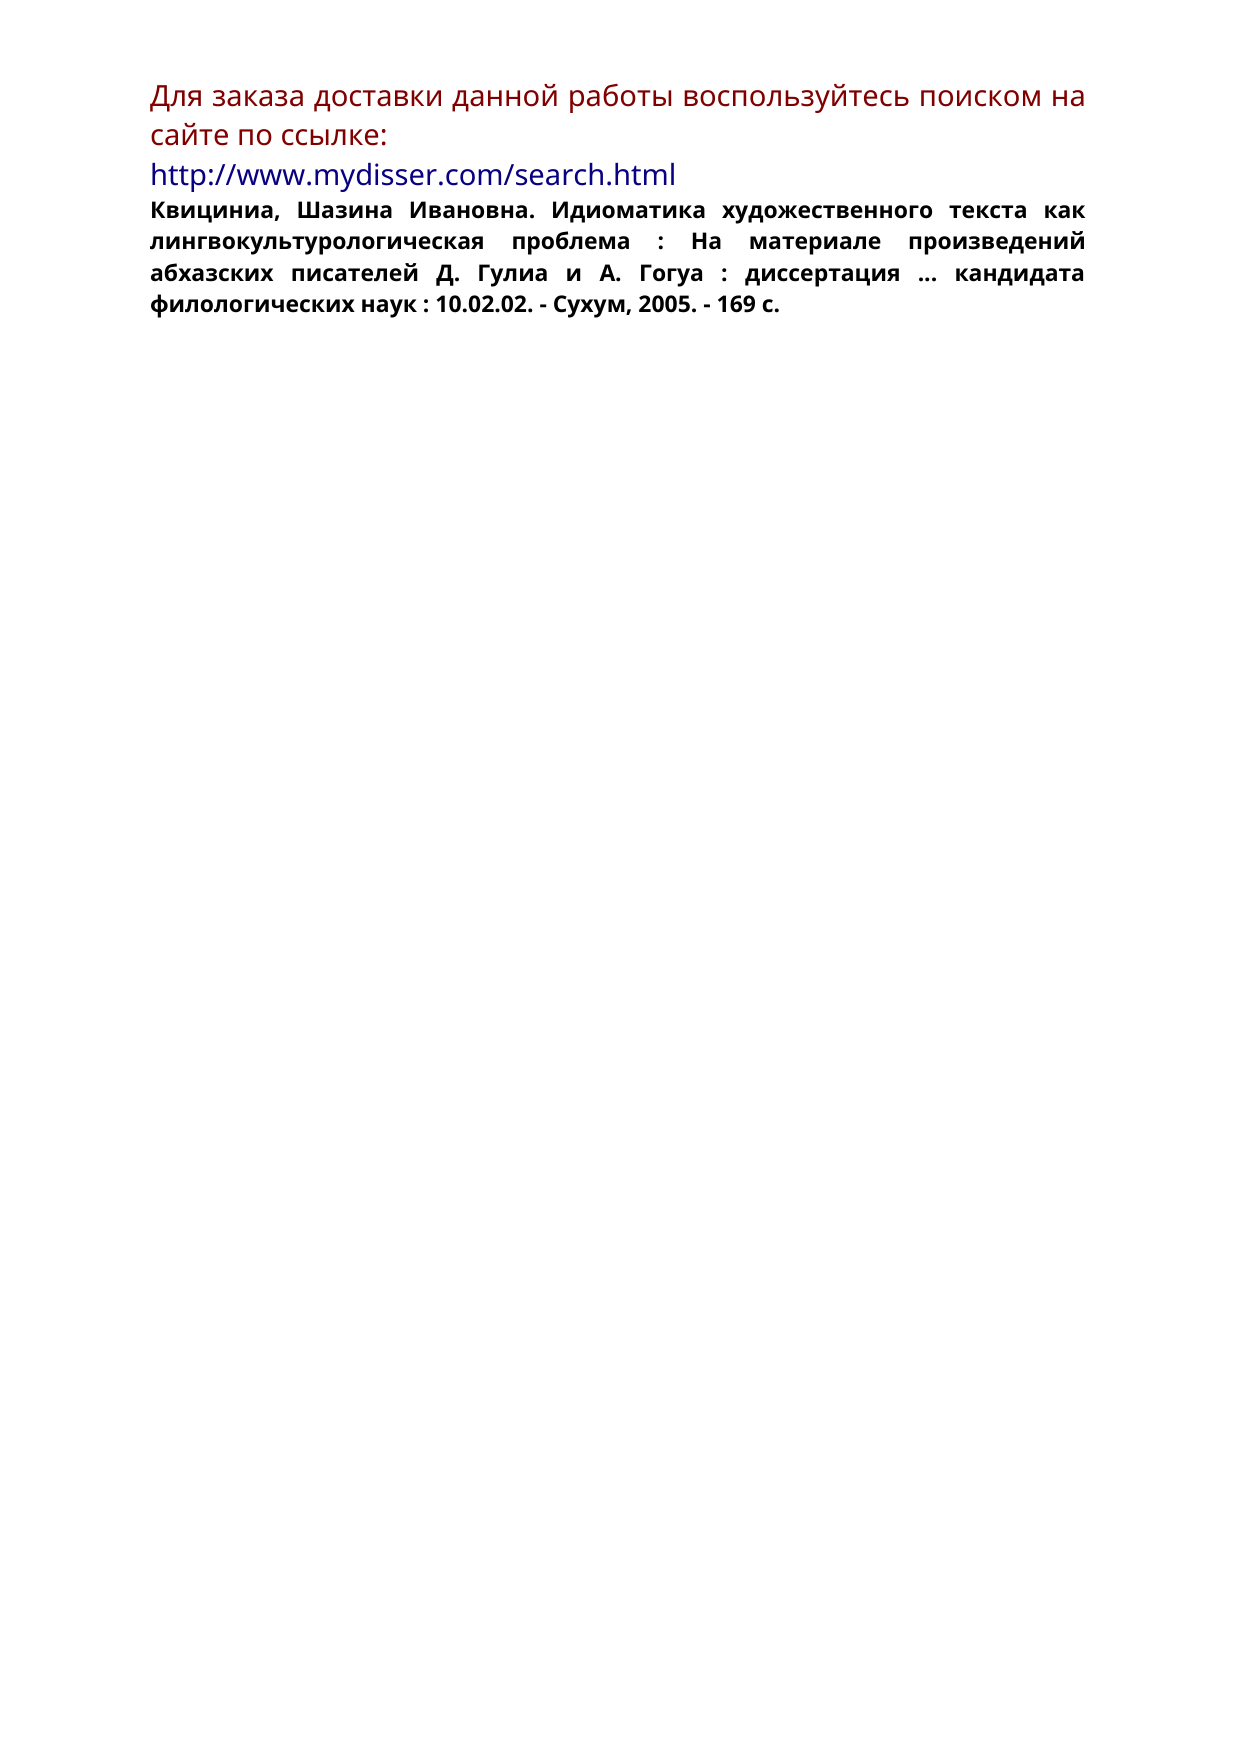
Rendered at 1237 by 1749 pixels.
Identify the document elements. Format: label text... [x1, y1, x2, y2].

text Квициниа, Шазина Ивановна. Идиоматика художественного текста как лингвокультурологическая проблема : На материале произведений абхазских писателей Д. Гулиа и А. Гогуа : диссертация ... кандидата филологических наук : 10.02.02. - Сухум, 2005. - 169 с. [150, 194, 1086, 319]
